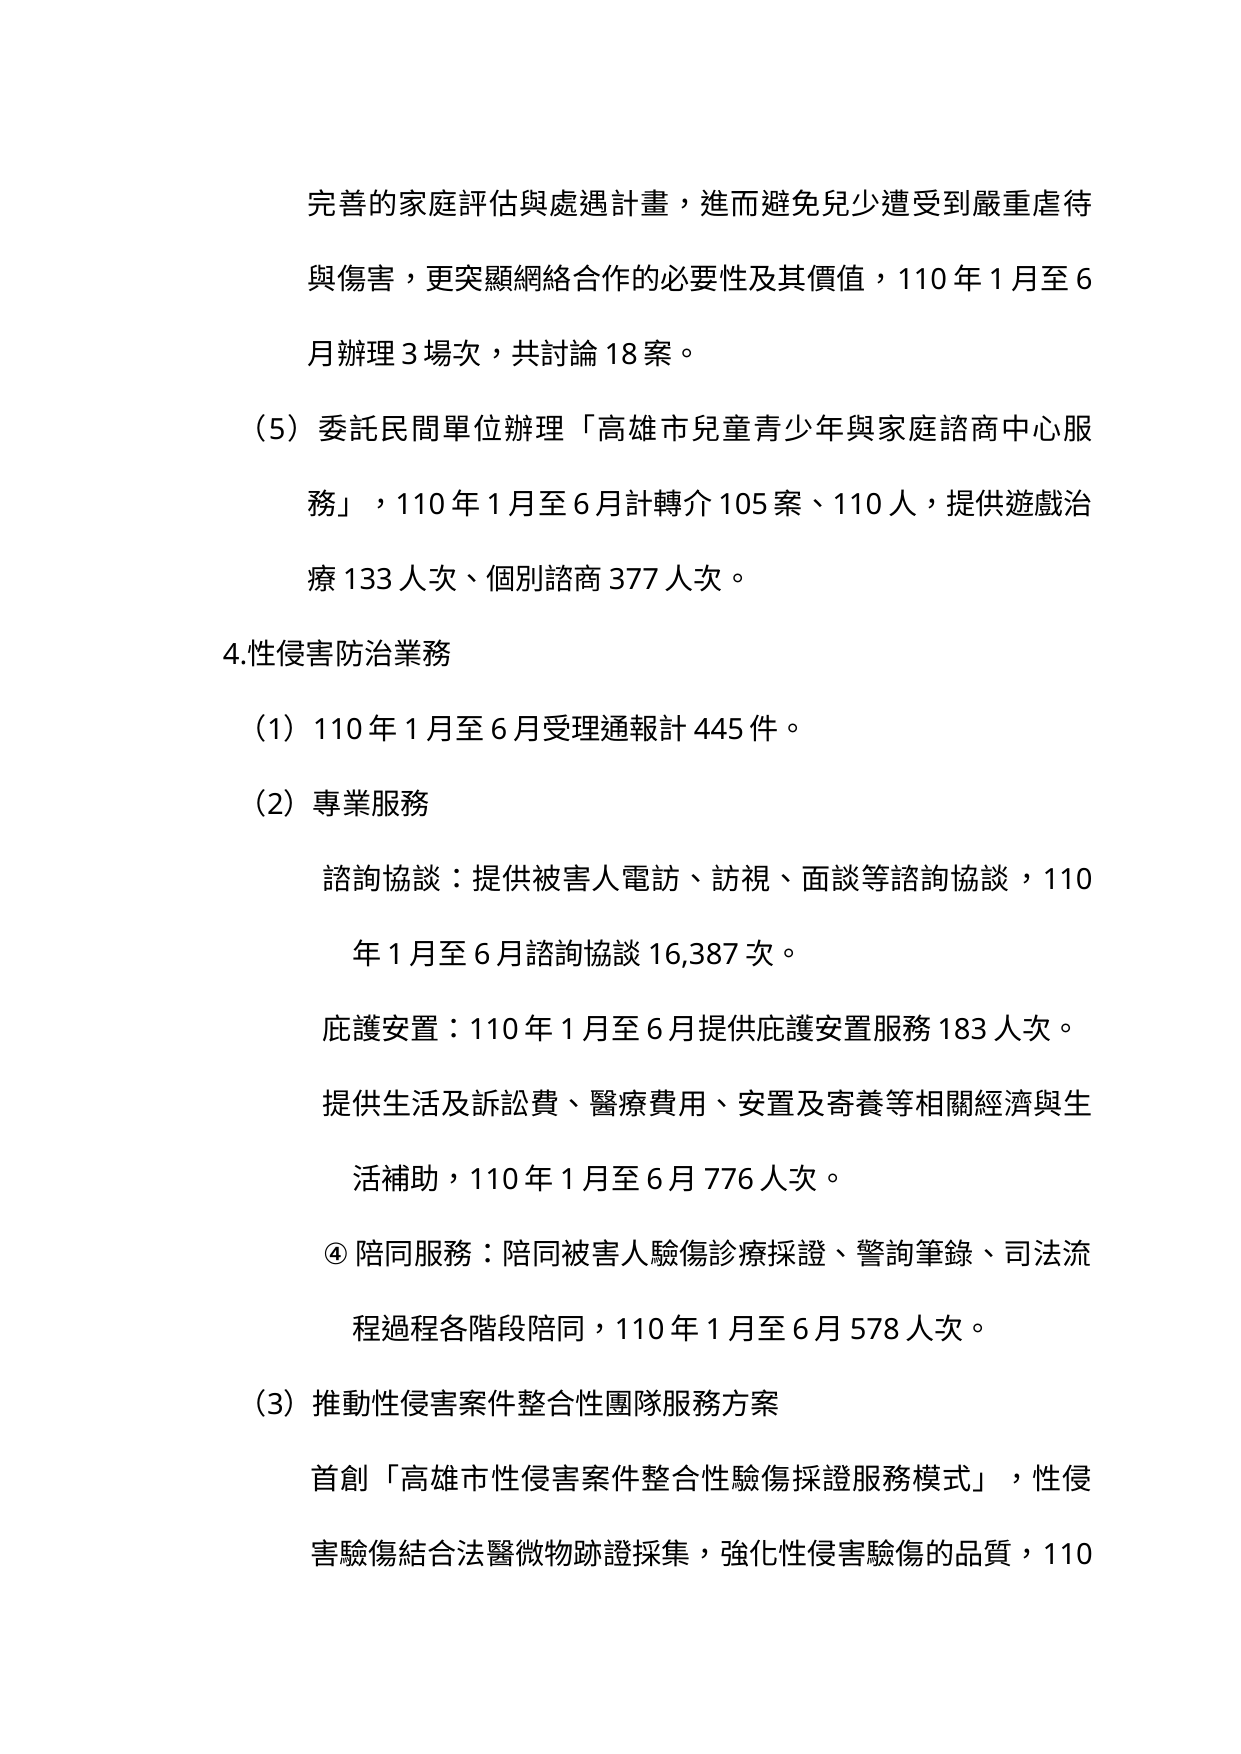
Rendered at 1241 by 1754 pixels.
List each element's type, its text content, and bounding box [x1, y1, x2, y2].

text （1）110年1月至6月受理通報計445件。 [238, 689, 1092, 764]
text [310, 1439, 1092, 1589]
text 庇護安置：110年1月至6月提供庇護安置服務183人次。 [323, 989, 1092, 1064]
text 提供生活及訴訟費、醫療費用、安置及寄養等相關經濟與生活補助，110年1月至6月776人次。 [323, 1064, 1092, 1214]
text （3）推動性侵害案件整合性團隊服務方案 [238, 1364, 1092, 1439]
text ④陪同服務：陪同被害人驗傷診療採證、警詢筆錄、司法流程過程各階段陪同，110年1月至6月578人次。 [323, 1214, 1092, 1364]
text 諮詢協談：提供被害人電訪、訪視、面談等諮詢協談，110年1月至6月諮詢協談16,387次。 [323, 839, 1092, 989]
text 4.性侵害防治業務 [223, 614, 1092, 689]
text （5）委託民間單位辦理「高雄市兒童青少年與家庭諮商中心服務」，110年1月至6月計轉介105案、110人，提供遊戲治療133人次、個別諮商377人次。 [238, 389, 1092, 614]
text （2）專業服務 [238, 764, 1092, 839]
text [238, 164, 1092, 389]
